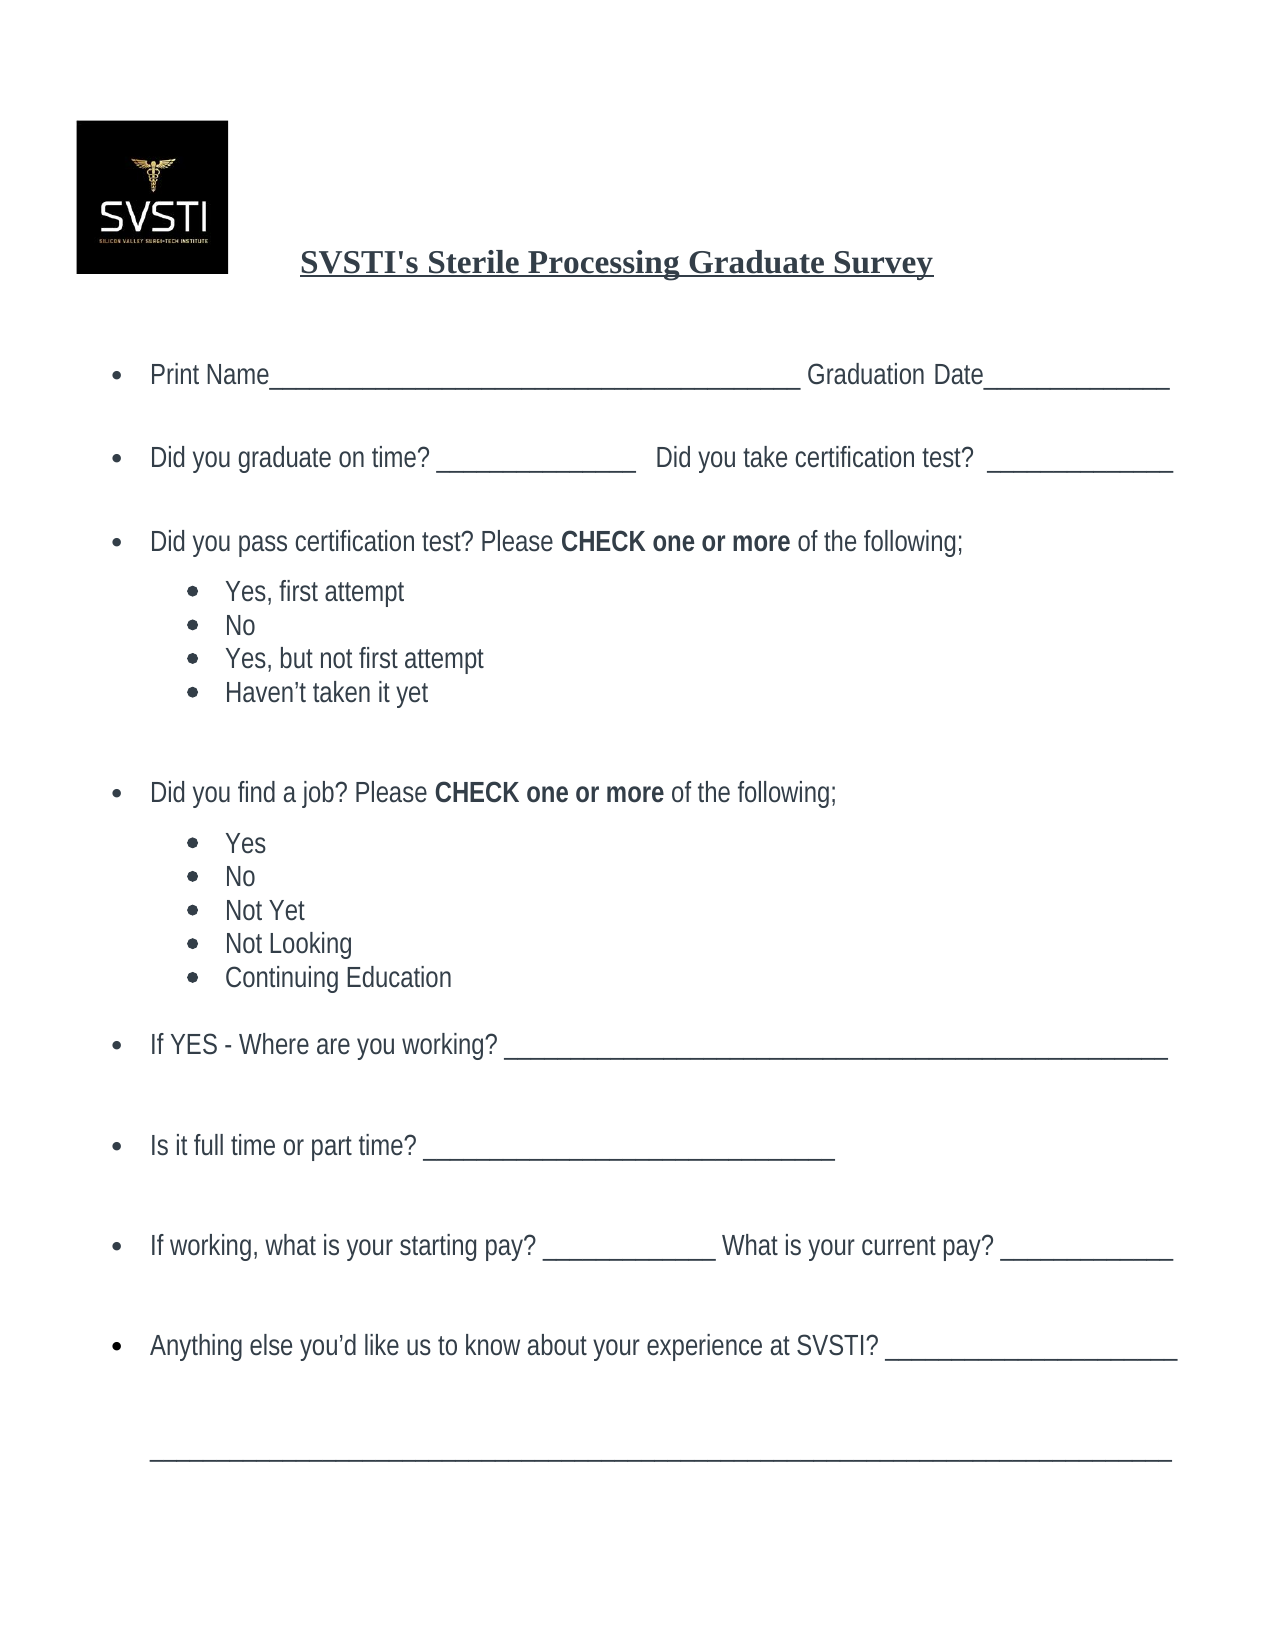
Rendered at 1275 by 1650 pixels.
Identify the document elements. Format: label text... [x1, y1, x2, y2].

list Is it full time or part time? _______________________________ [112, 1128, 1185, 1161]
list Not Yet [187, 893, 1185, 927]
list Anything else you’d like us to know about your experience at SVSTI? ______________________ _____________________________________________________________________________ [112, 1328, 1185, 1462]
list No [187, 608, 1185, 641]
list If YES - Where are you working? __________________________________________________ [112, 1027, 1185, 1061]
list Yes, but not first attempt [187, 641, 1185, 675]
list Yes [187, 826, 1185, 859]
list Yes, first attempt [187, 574, 1185, 608]
list Did you graduate on time? _______________ Did you take certification test? ______________ [112, 441, 1185, 474]
list If working, what is your starting pay? _____________ What is your current pay? _____________ [112, 1228, 1185, 1261]
list Did you find a job? Please CHECK one or more of the following; [112, 776, 1185, 809]
list Not Looking [187, 927, 1185, 960]
list Print Name________________________________________ Graduation Date______________ [112, 357, 1185, 390]
list Haven’t taken it yet [187, 675, 1185, 709]
list No [187, 859, 1185, 893]
text SVSTI's Sterile Processing Graduate Survey [75, 120, 1185, 280]
picture [75, 120, 229, 274]
list Continuing Education [187, 960, 1185, 994]
list Did you pass certification test? Please CHECK one or more of the following; [112, 524, 1185, 557]
